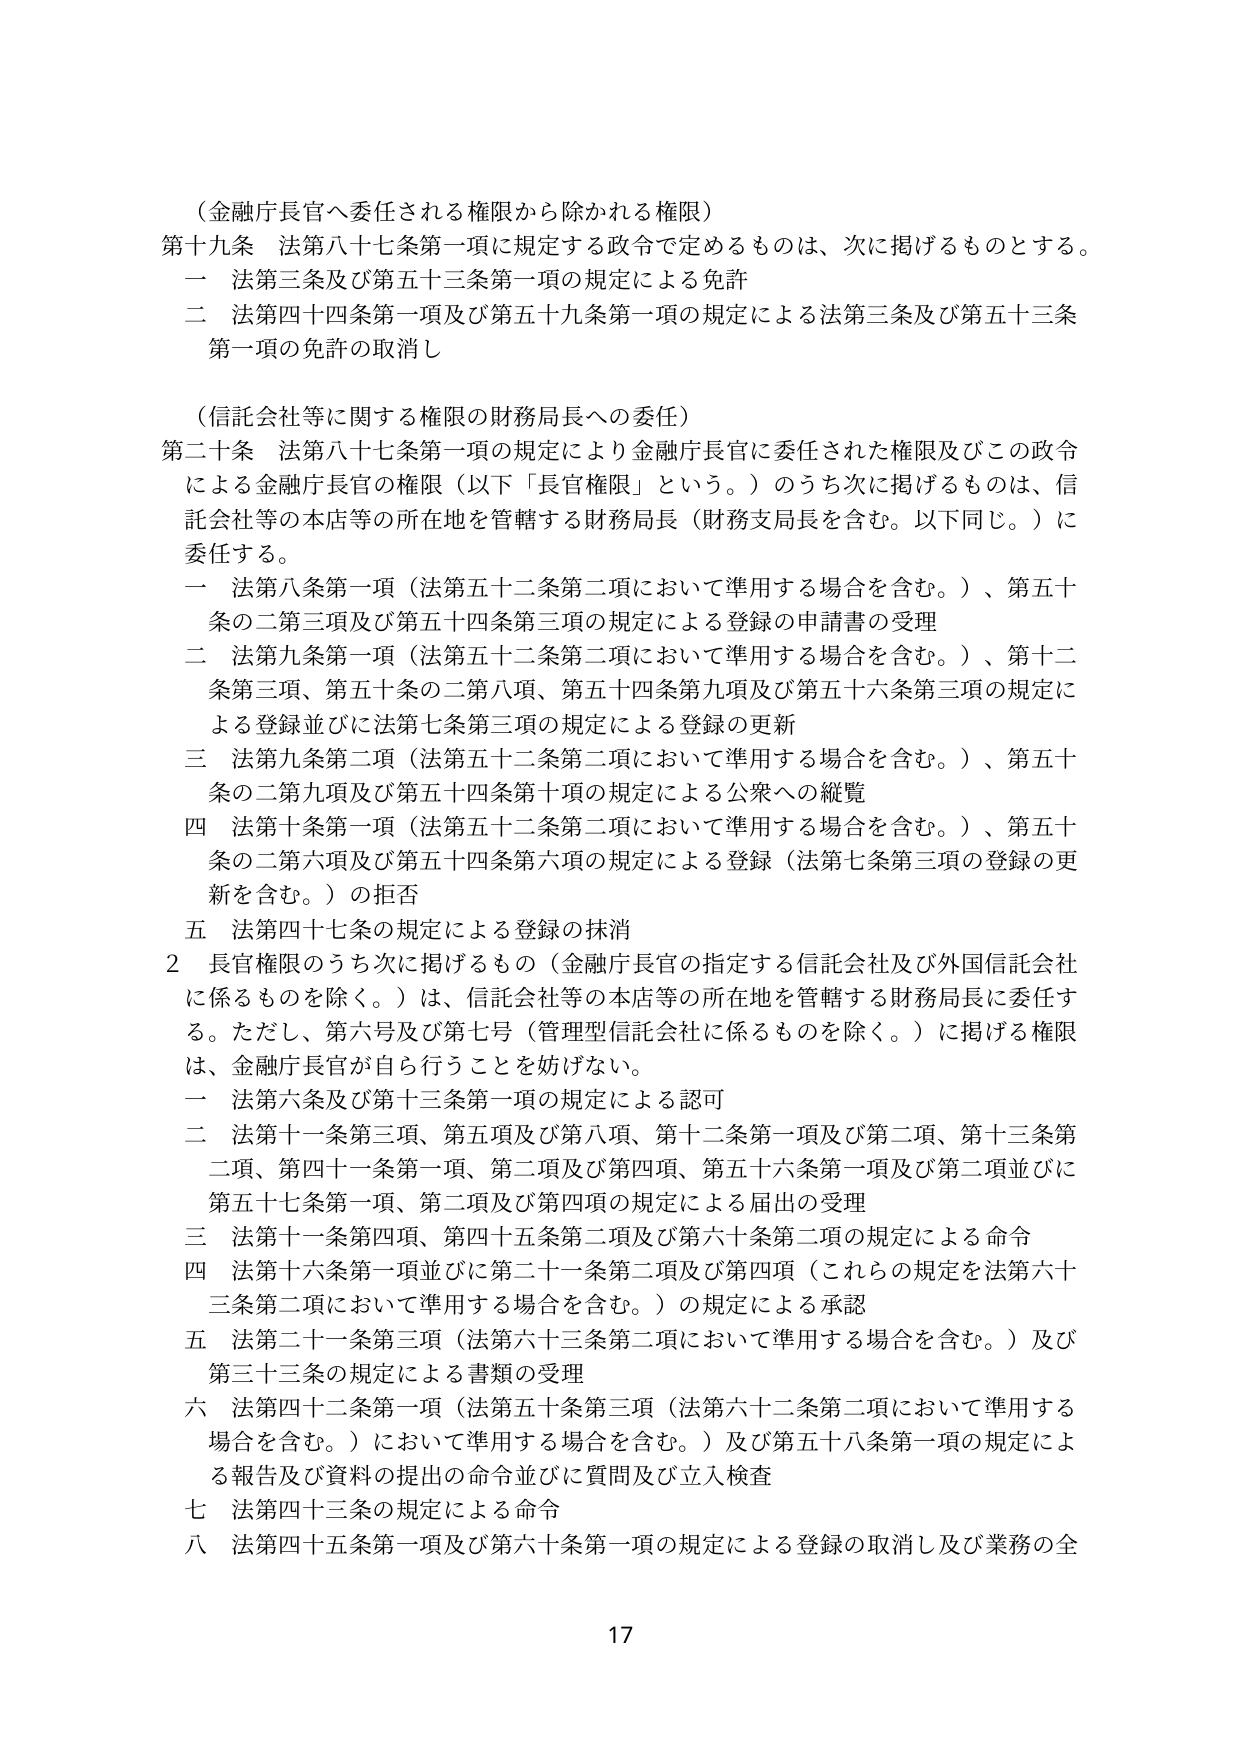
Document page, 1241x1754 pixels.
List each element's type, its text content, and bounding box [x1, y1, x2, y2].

text 一 法第三条及び第五十三条第一項の規定による免許 [184, 262, 1079, 296]
text 一 法第八条第一項（法第五十二条第二項において準用する場合を含む。）、第五十条の二第三項及び第五十四条第三項の規定による登録の申請書の受理 [184, 569, 1079, 638]
text 四 法第十六条第一項並びに第二十一条第二項及び第四項（これらの規定を法第六十三条第二項において準用する場合を含む。）の規定による承認 [184, 1253, 1079, 1321]
text 三 法第九条第二項（法第五十二条第二項において準用する場合を含む。）、第五十条の二第九項及び第五十四条第十項の規定による公衆への縦覧 [184, 740, 1079, 809]
text 二 法第四十四条第一項及び第五十九条第一項の規定による法第三条及び第五十三条第一項の免許の取消し [184, 296, 1079, 364]
text 二 法第九条第一項（法第五十二条第二項において準用する場合を含む。）、第十二条第三項、第五十条の二第八項、第五十四条第九項及び第五十六条第三項の規定による登録並びに法第七条第三項の規定による登録の更新 [184, 638, 1079, 740]
text 一 法第六条及び第十三条第一項の規定による認可 [184, 1082, 1079, 1116]
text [184, 1526, 1079, 1560]
text 五 法第二十一条第三項（法第六十三条第二項において準用する場合を含む。）及び第三十三条の規定による書類の受理 [184, 1321, 1079, 1389]
text 五 法第四十七条の規定による登録の抹消 [184, 911, 1079, 945]
text ２ 長官権限のうち次に掲げるもの（金融庁長官の指定する信託会社及び外国信託会社に係るものを除く。）は、信託会社等の本店等の所在地を管轄する財務局長に委任する。ただし、第六号及び第七号（管理型信託会社に係るものを除く。）に掲げる権限は、金融庁長官が自ら行うことを妨げない。 [161, 945, 1079, 1082]
text （金融庁長官へ委任される権限から除かれる権限） [184, 194, 1079, 228]
text 三 法第十一条第四項、第四十五条第二項及び第六十条第二項の規定による命令 [184, 1219, 1079, 1253]
text 二 法第十一条第三項、第五項及び第八項、第十二条第一項及び第二項、第十三条第二項、第四十一条第一項、第二項及び第四項、第五十六条第一項及び第二項並びに第五十七条第一項、第二項及び第四項の規定による届出の受理 [184, 1116, 1079, 1219]
text 七 法第四十三条の規定による命令 [184, 1492, 1079, 1526]
text （信託会社等に関する権限の財務局長への委任） [184, 399, 1079, 433]
text 六 法第四十二条第一項（法第五十条第三項（法第六十二条第二項において準用する場合を含む。）において準用する場合を含む。）及び第五十八条第一項の規定による報告及び資料の提出の命令並びに質問及び立入検査 [184, 1389, 1079, 1492]
text 四 法第十条第一項（法第五十二条第二項において準用する場合を含む。）、第五十条の二第六項及び第五十四条第六項の規定による登録（法第七条第三項の登録の更新を含む。）の拒否 [184, 809, 1079, 911]
text 第十九条 法第八十七条第一項に規定する政令で定めるものは、次に掲げるものとする。 [161, 228, 1079, 262]
text 第二十条 法第八十七条第一項の規定により金融庁長官に委任された権限及びこの政令による金融庁長官の権限（以下「長官権限」という。）のうち次に掲げるものは、信託会社等の本店等の所在地を管轄する財務局長（財務支局長を含む。以下同じ。）に委任する。 [161, 433, 1079, 569]
